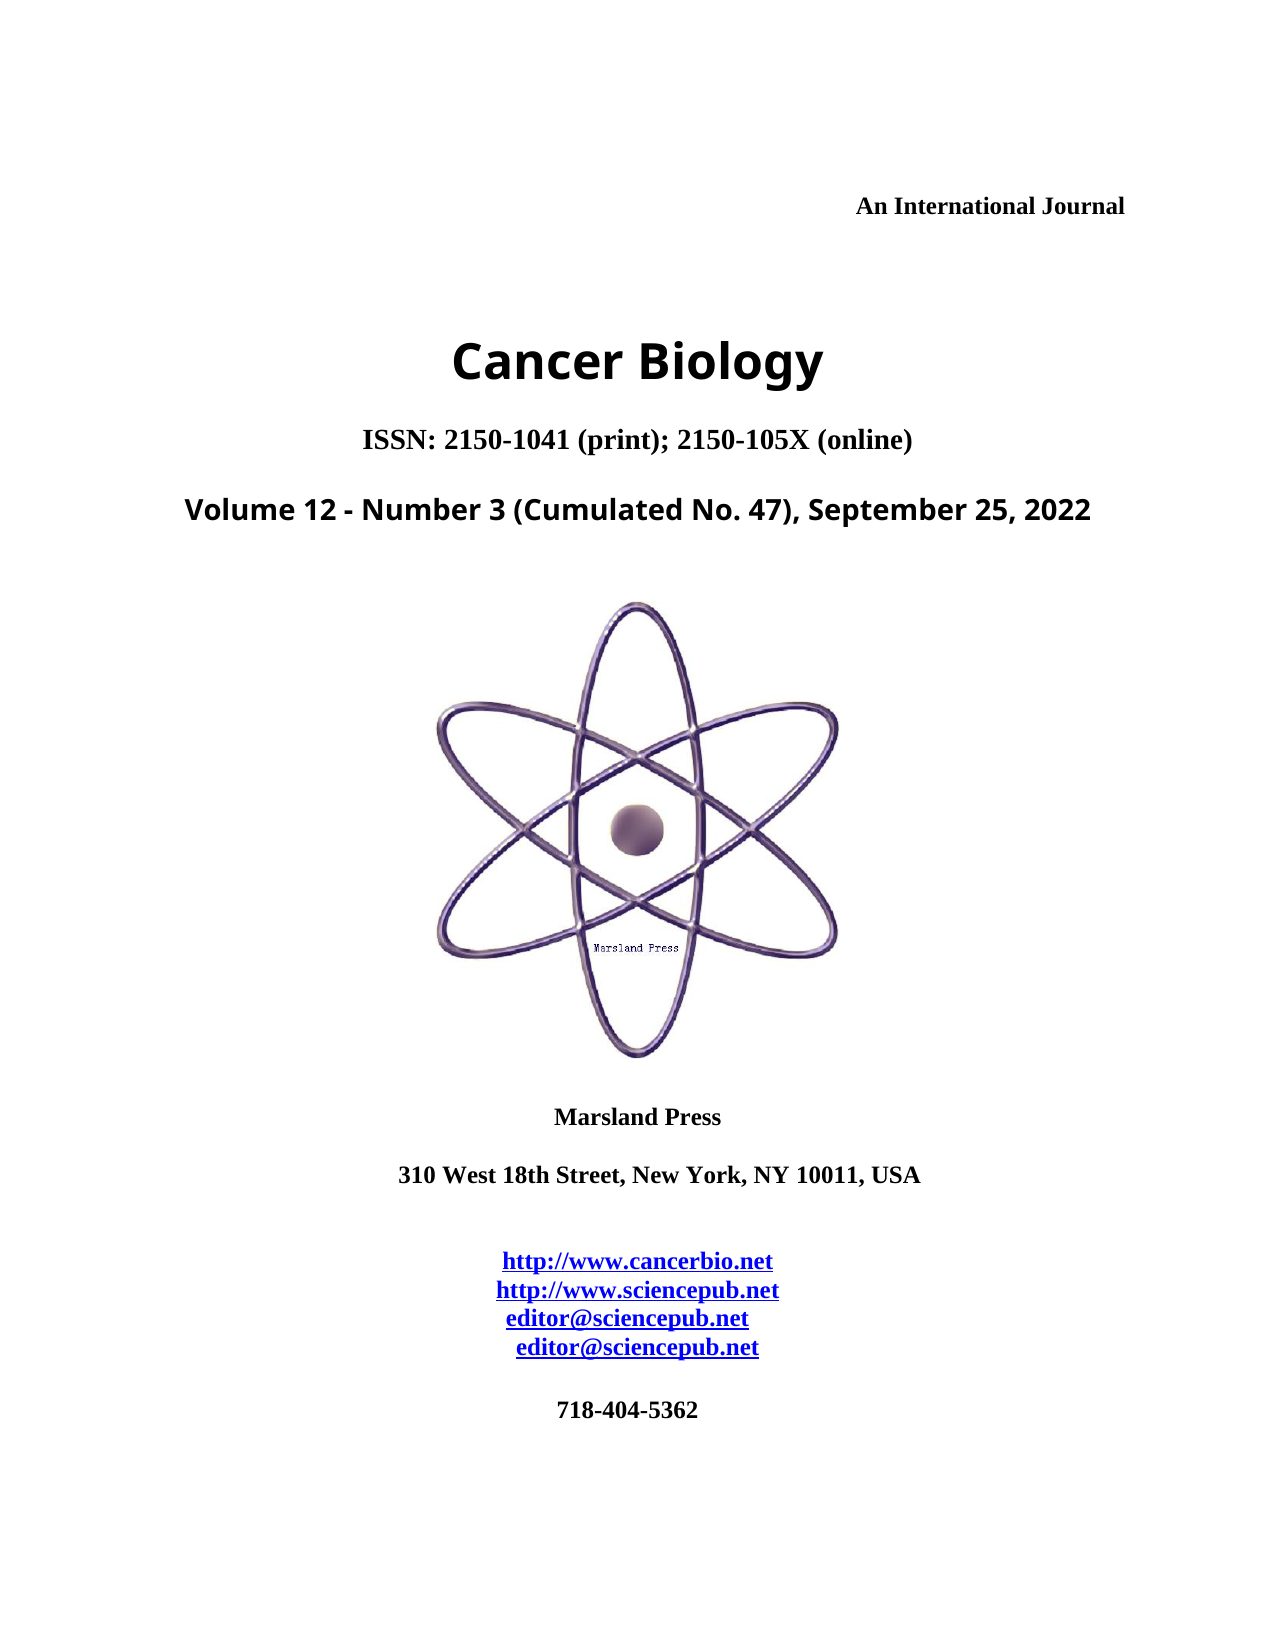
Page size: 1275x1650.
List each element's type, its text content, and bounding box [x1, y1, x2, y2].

text 718-404-5362 [194, 1395, 1060, 1424]
picture [435, 601, 840, 1059]
text Volume 12 - Number 3 (Cumulated No. 47), September 25, 2022 [150, 489, 1125, 529]
text Marsland Press [150, 1102, 1125, 1131]
text http://www.cancerbio.net [150, 1246, 1125, 1275]
text http://www.sciencepub.net [150, 1275, 1125, 1303]
text ISSN: 2150-1041 (print); 2150-105X (online) [150, 422, 1125, 456]
text editor@sciencepub.net [150, 1332, 1125, 1361]
text Cancer Biology [150, 326, 1125, 394]
text An International Journal [150, 191, 1125, 220]
text 310 West 18th Street, New York, NY 10011, USA [194, 1160, 1125, 1188]
text editor@sciencepub.net [194, 1303, 1060, 1332]
